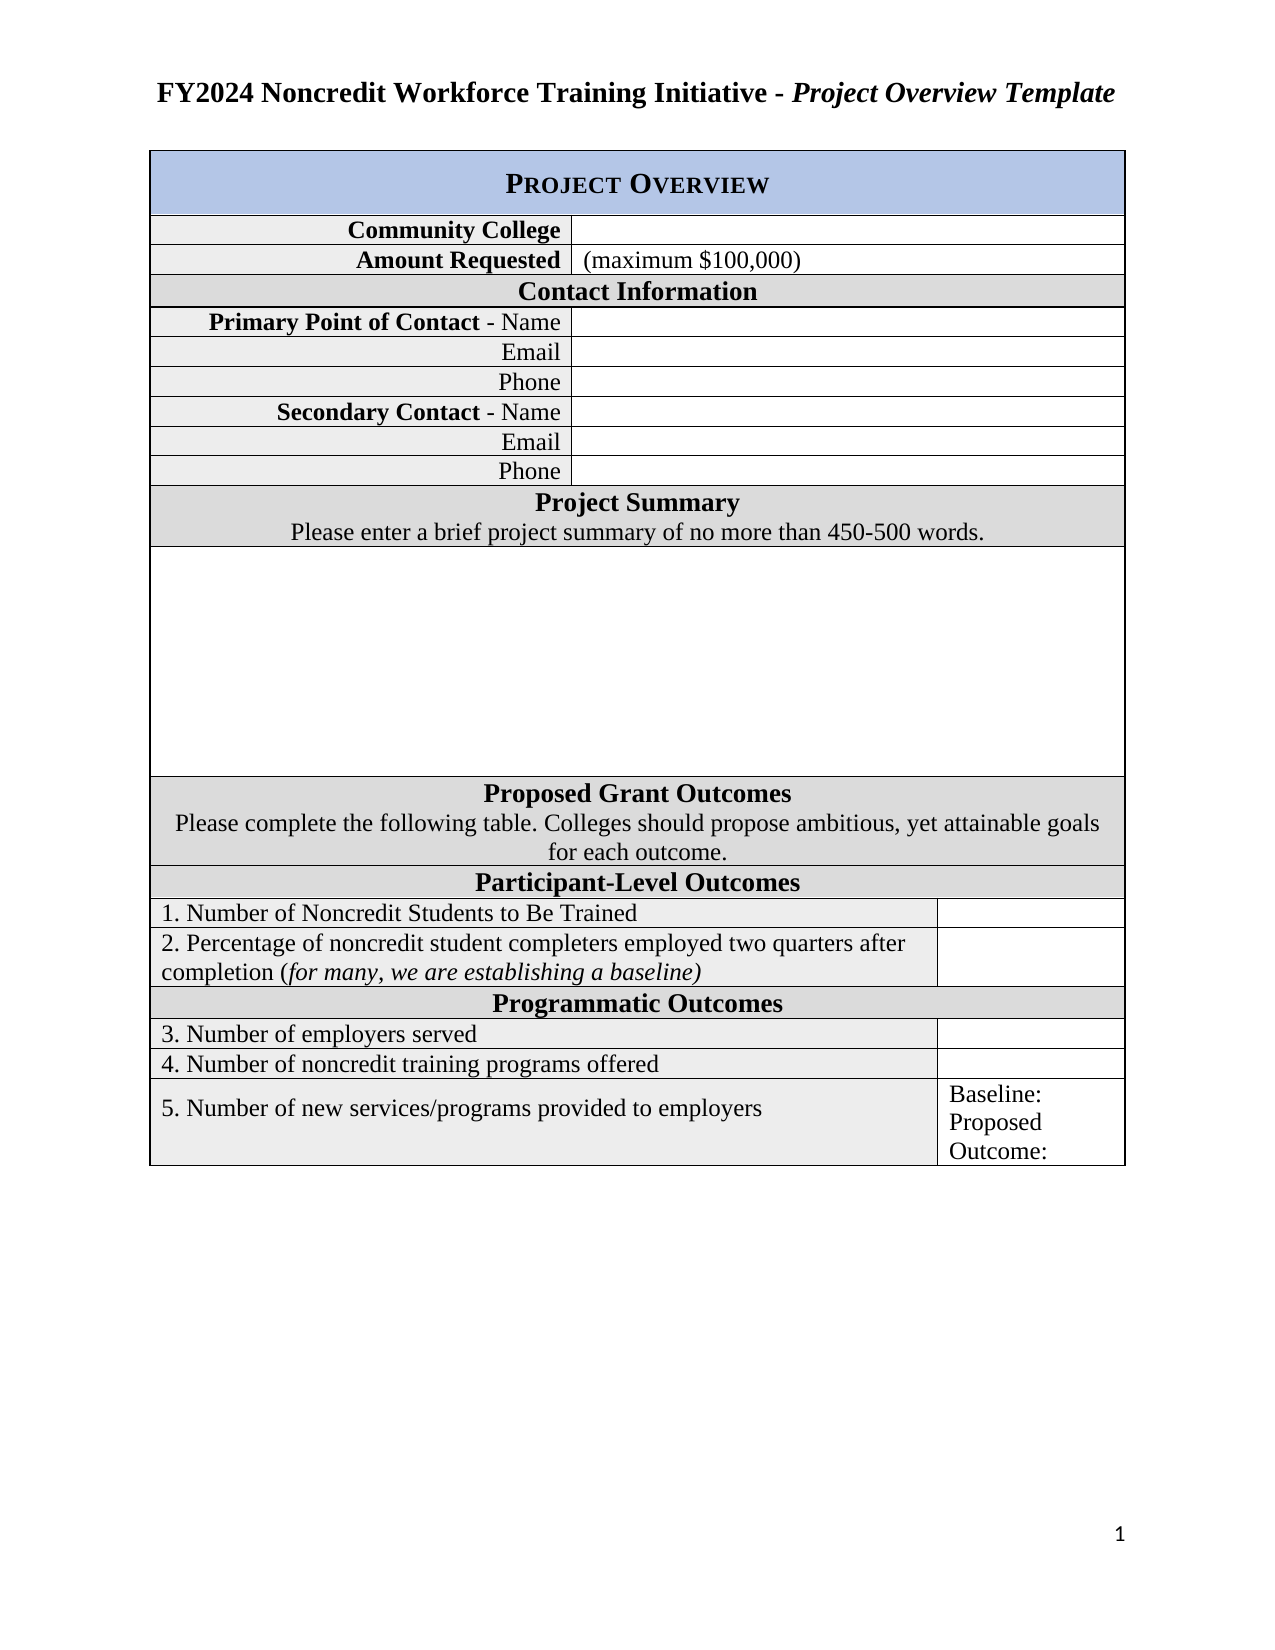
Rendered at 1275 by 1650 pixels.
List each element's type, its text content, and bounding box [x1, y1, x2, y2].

table_cell [572, 367, 1124, 396]
table_cell Participant-Level Outcomes [151, 866, 1124, 897]
table_cell 2. Percentage of noncredit student completers employed two quarters after completion (for many, we are establishing a baseline) [151, 928, 937, 986]
table_cell Community College [151, 216, 571, 244]
table_cell [572, 216, 1124, 244]
table_cell Contact Information [151, 275, 1124, 306]
table_cell 3. Number of employers served [151, 1019, 937, 1048]
table_cell 4. Number of noncredit training programs offered [151, 1049, 937, 1078]
table_cell [572, 337, 1124, 366]
table_cell Programmatic Outcomes [151, 987, 1124, 1018]
table_cell Phone [151, 456, 571, 485]
table_cell Email [151, 427, 571, 455]
table_cell Proposed Grant Outcomes Please complete the following table. Colleges should propose ambitious, yet attainable goals for each outcome. [151, 777, 1124, 865]
table_cell Amount Requested [151, 245, 571, 274]
table_cell [938, 1049, 1124, 1078]
table_cell Phone [151, 367, 571, 396]
table_cell [938, 928, 1124, 986]
table_cell Email [151, 337, 571, 366]
table_cell [151, 547, 1124, 776]
table_cell 1. Number of Noncredit Students to Be Trained [151, 899, 937, 927]
table_cell [938, 1019, 1124, 1048]
table_cell 5. Number of new services/programs provided to employers [151, 1079, 937, 1165]
table_cell Project Summary Please enter a brief project summary of no more than 450-500 words. [151, 486, 1124, 546]
table_cell Baseline: Proposed Outcome: [938, 1079, 1124, 1165]
table_cell Secondary Contact - Name [151, 397, 571, 426]
table_header Project Overview [151, 151, 1124, 214]
table_cell Primary Point of Contact - Name [151, 308, 571, 336]
table_cell [572, 397, 1124, 426]
table_cell [572, 308, 1124, 336]
table_cell [572, 427, 1124, 455]
table_cell (maximum $100,000) [572, 245, 1124, 274]
table_cell [572, 456, 1124, 485]
table_cell [938, 899, 1124, 927]
